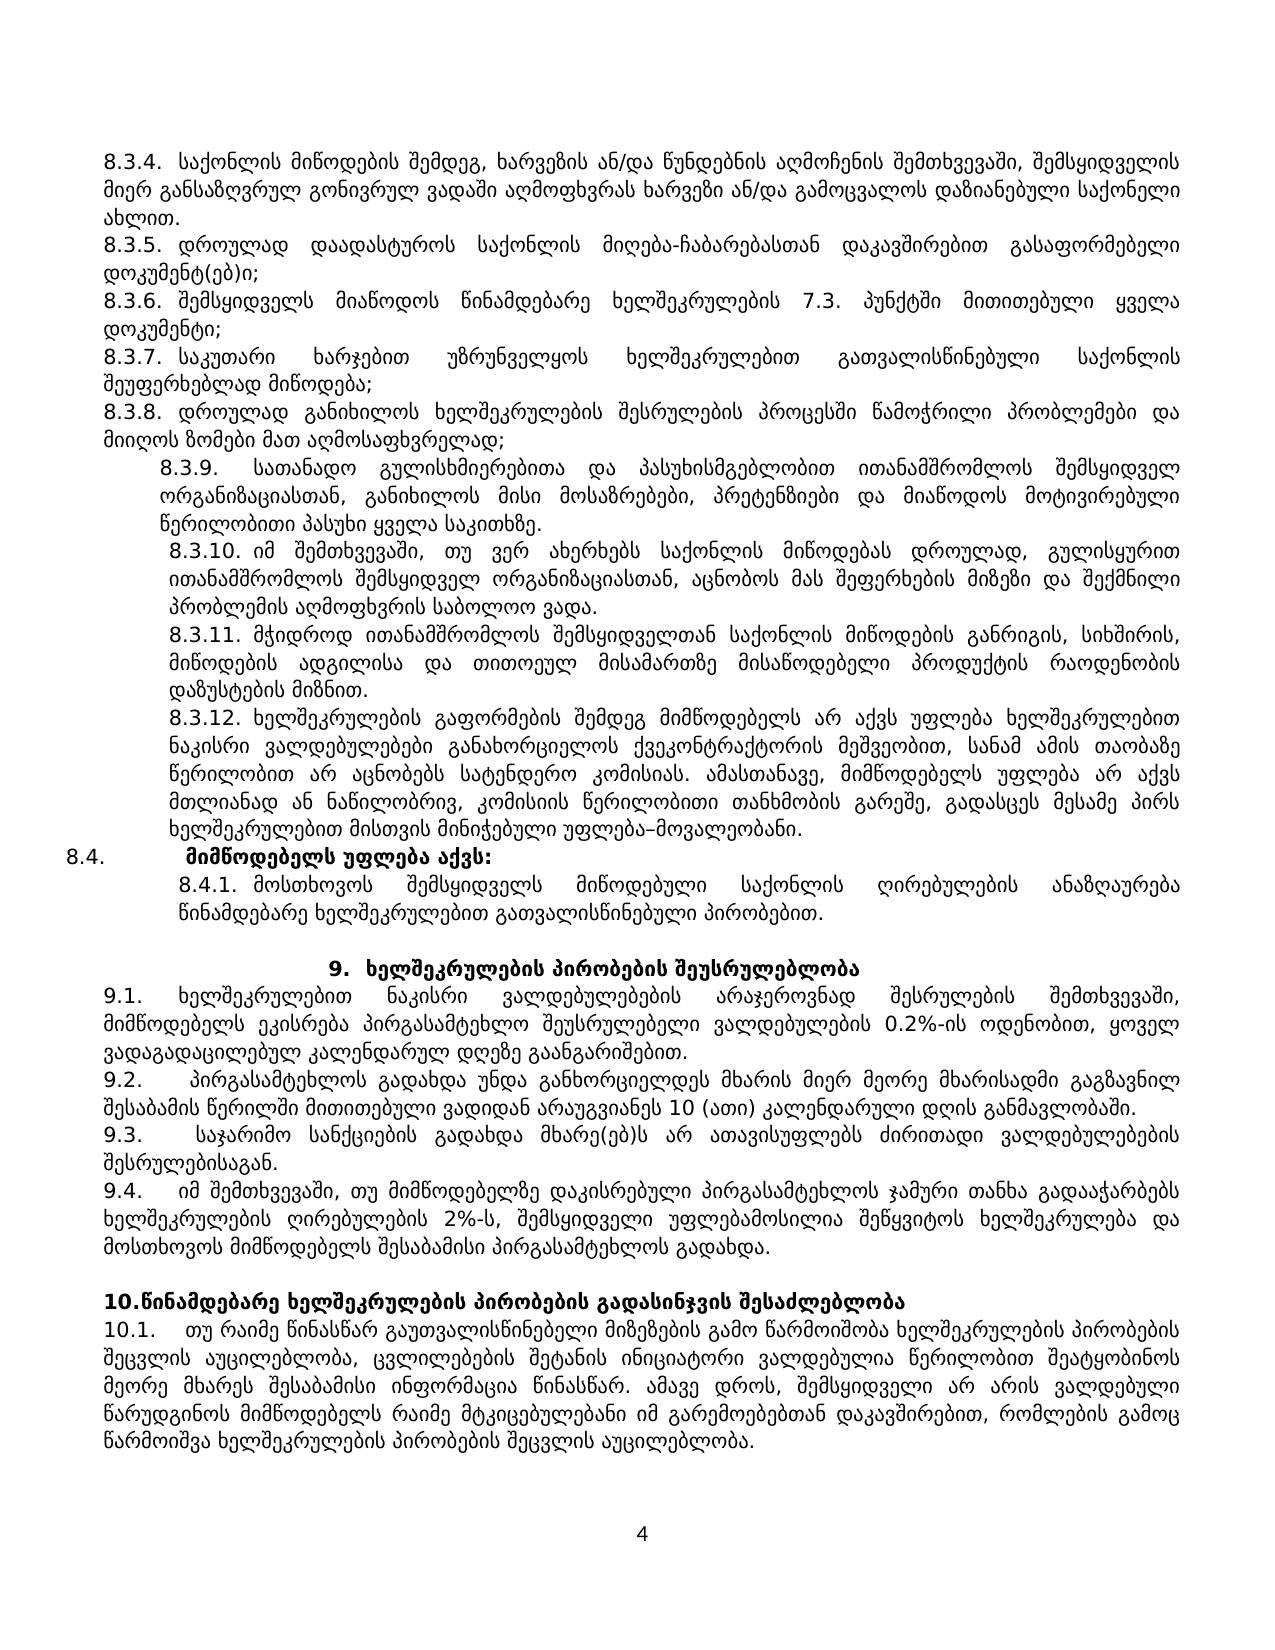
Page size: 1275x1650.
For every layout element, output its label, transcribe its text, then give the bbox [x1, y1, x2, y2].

list ხელშეკრულების პირობების შეუსრულებლობა [328, 957, 1181, 981]
list იმ შემთხვევაში, თუ ვერ ახერხებს საქონლის მიწოდებას დროულად, გულისყურით ითანამშრომლოს შემსყიდველ ორგანიზაციასთან, აცნობოს მას შეფერხების მიზეზი და შექმნილი პრობლემის აღმოფხვრის საბოლოო ვადა. [169, 539, 1181, 619]
list პირგასამტეხლოს გადახდა უნდა განხორციელდეს მხარის მიერ მეორე მხარისადმი გაგზავნილ შესაბამის წერილში მითითებული ვადიდან არაუგვიანეს 10 (ათი) კალენდარული დღის განმავლობაში. [103, 1068, 1181, 1120]
list იმ შემთხვევაში, თუ მიმწოდებელზე დაკისრებული პირგასამტეხლოს ჯამური თანხა გადააჭარბებს ხელშეკრულების ღირებულების 2%-ს, შემსყიდველი უფლებამოსილია შეწყვიტოს ხელშეკრულება და მოსთხოვოს მიმწოდებელს შესაბამისი პირგასამტეხლოს გადახდა. [103, 1179, 1181, 1259]
list საქონლის მიწოდების შემდეგ, ხარვეზის ან/და წუნდებნის აღმოჩენის შემთხვევაში, შემსყიდველის მიერ განსაზღვრულ გონივრულ ვადაში აღმოფხვრას ხარვეზი ან/და გამოცვალოს დაზიანებული საქონელი ახლით. [103, 150, 1181, 230]
list მოსთხოვოს შემსყიდველს მიწოდებული საქონლის ღირებულების ანაზღაურება წინამდებარე ხელშეკრულებით გათვალისწინებული პირობებით. [178, 873, 1181, 925]
list სათანადო გულისხმიერებითა და პასუხისმგებლობით ითანამშრომლოს შემსყიდველ ორგანიზაციასთან, განიხილოს მისი მოსაზრებები, პრეტენზიები და მიაწოდოს მოტივირებული წერილობითი პასუხი ყველა საკითხზე. [159, 456, 1181, 536]
list წინამდებარე ხელშეკრულების პირობების გადასინჯვის შესაძლებლობა [103, 1290, 1181, 1314]
list დროულად განიხილოს ხელშეკრულების შესრულების პროცესში წამოჭრილი პრობლემები და მიიღოს ზომები მათ აღმოსაფხვრელად; [103, 400, 1181, 452]
list მიმწოდებელს უფლება აქვს: [66, 845, 1181, 869]
list საჯარიმო სანქციების გადახდა მხარე(ებ)ს არ ათავისუფლებს ძირითადი ვალდებულებების შესრულებისაგან. [103, 1123, 1181, 1176]
list შემსყიდველს მიაწოდოს წინამდებარე ხელშეკრულების 7.3. პუნქტში მითითებული ყველა დოკუმენტი; [103, 289, 1181, 341]
list დროულად დაადასტუროს საქონლის მიღება-ჩაბარებასთან დაკავშირებით გასაფორმებელი დოკუმენტ(ებ)ი; [103, 233, 1181, 286]
list მჭიდროდ ითანამშრომლოს შემსყიდველთან საქონლის მიწოდების განრიგის, სიხშირის, მიწოდების ადგილისა და თითოეულ მისამართზე მისაწოდებელი პროდუქტის რაოდენობის დაზუსტების მიზნით. [169, 623, 1181, 703]
list თუ რაიმე წინასწარ გაუთვალისწინებელი მიზეზების გამო წარმოიშობა ხელშეკრულების პირობების შეცვლის აუცილებლობა, ცვლილებების შეტანის ინიციატორი ვალდებულია წერილობით შეატყობინოს მეორე მხარეს შესაბამისი ინფორმაცია წინასწარ. ამავე დროს, შემსყიდველი არ არის ვალდებული წარუდგინოს მიმწოდებელს რაიმე მტკიცებულებანი იმ გარემოებებთან დაკავშირებით, რომლების გამოც წარმოიშვა ხელშეკრულების პირობების შეცვლის აუცილებლობა. [103, 1318, 1181, 1454]
list ხელშეკრულების გაფორმების შემდეგ მიმწოდებელს არ აქვს უფლება ხელშეკრულებით ნაკისრი ვალდებულებები განახორციელოს ქვეკონტრაქტორის მეშვეობით, სანამ ამის თაობაზე წერილობით არ აცნობებს სატენდერო კომისიას. ამასთანავე, მიმწოდებელს უფლება არ აქვს მთლიანად ან ნაწილობრივ, კომისიის წერილობითი თანხმობის გარეშე, გადასცეს მესამე პირს ხელშეკრულებით მისთვის მინიჭებული უფლება–მოვალეობანი. [169, 706, 1181, 842]
list საკუთარი ხარჯებით უზრუნველყოს ხელშეკრულებით გათვალისწინებული საქონლის შეუფერხებლად მიწოდება; [103, 345, 1181, 397]
list ხელშეკრულებით ნაკისრი ვალდებულებების არაჯეროვნად შესრულების შემთხვევაში, მიმწოდებელს ეკისრება პირგასამტეხლო შეუსრულებელი ვალდებულების 0.2%-ის ოდენობით, ყოველ ვადაგადაცილებულ კალენდარულ დღეზე გაანგარიშებით. [103, 984, 1181, 1064]
